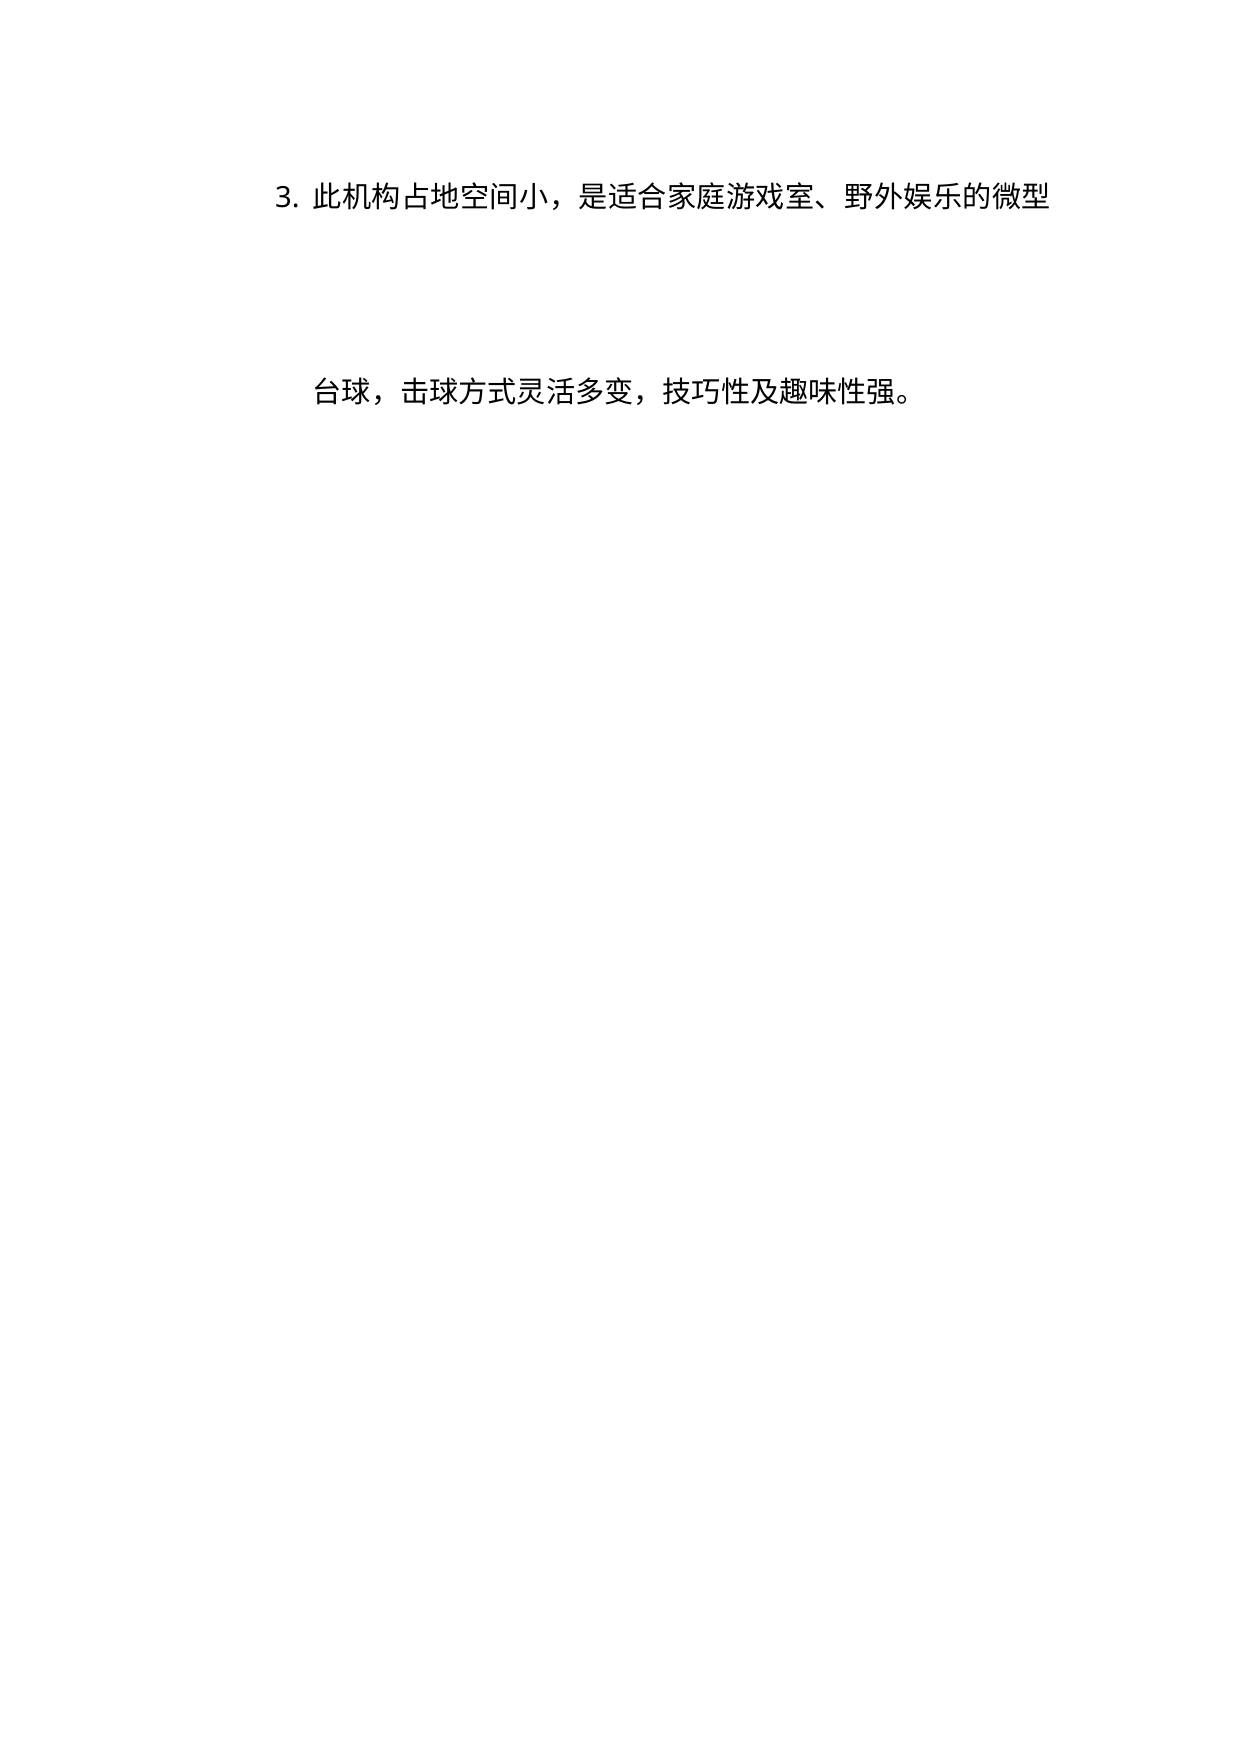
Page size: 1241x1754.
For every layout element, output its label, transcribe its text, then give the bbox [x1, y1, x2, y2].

list 此机构占地空间小，是适合家庭游戏室、野外娱乐的微型台球，击球方式灵活多变，技巧性及趣味性强。 [275, 162, 1053, 422]
